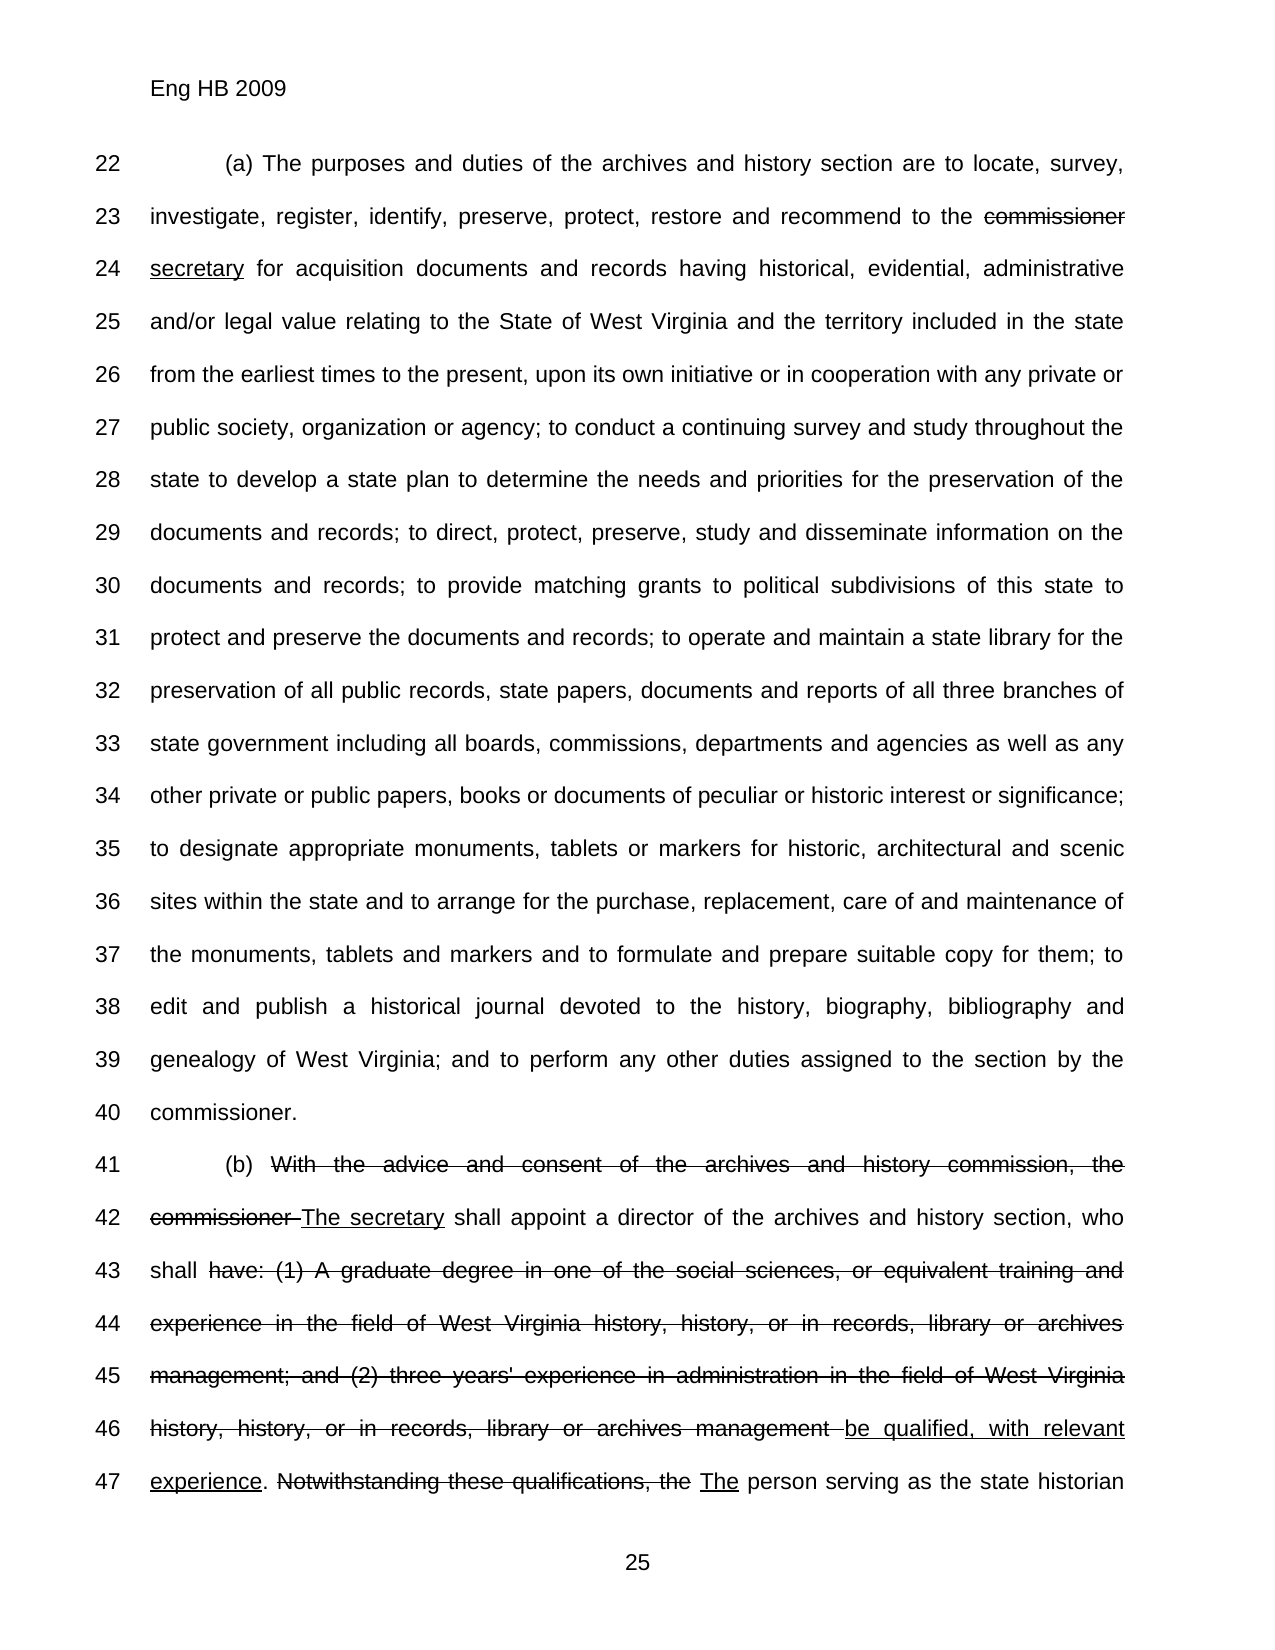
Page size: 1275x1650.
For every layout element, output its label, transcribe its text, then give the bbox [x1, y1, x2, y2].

text (a) The purposes and duties of the archives and history section are to locate, survey, investigate, register, identify, preserve, protect, restore and recommend to the commissioner secretary for acquisition documents and records having historical, evidential, administrative and/or legal value relating to the State of West Virginia and the territory included in the state from the earliest times to the present, upon its own initiative or in cooperation with any private or public society, organization or agency; to conduct a continuing survey and study throughout the state to develop a state plan to determine the needs and priorities for the preservation of the documents and records; to direct, protect, preserve, study and disseminate information on the documents and records; to provide matching grants to political subdivisions of this state to protect and preserve the documents and records; to operate and maintain a state library for the preservation of all public records, state papers, documents and reports of all three branches of state government including all boards, commissions, departments and agencies as well as any other private or public papers, books or documents of peculiar or historic interest or significance; to designate appropriate monuments, tablets or markers for historic, architectural and scenic sites within the state and to arrange for the purchase, replacement, care of and maintenance of the monuments, tablets and markers and to formulate and prepare suitable copy for them; to edit and publish a historical journal devoted to the history, biography, bibliography and genealogy of West Virginia; and to perform any other duties assigned to the section by the commissioner. [150, 150, 1125, 1125]
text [150, 1378, 1125, 1494]
